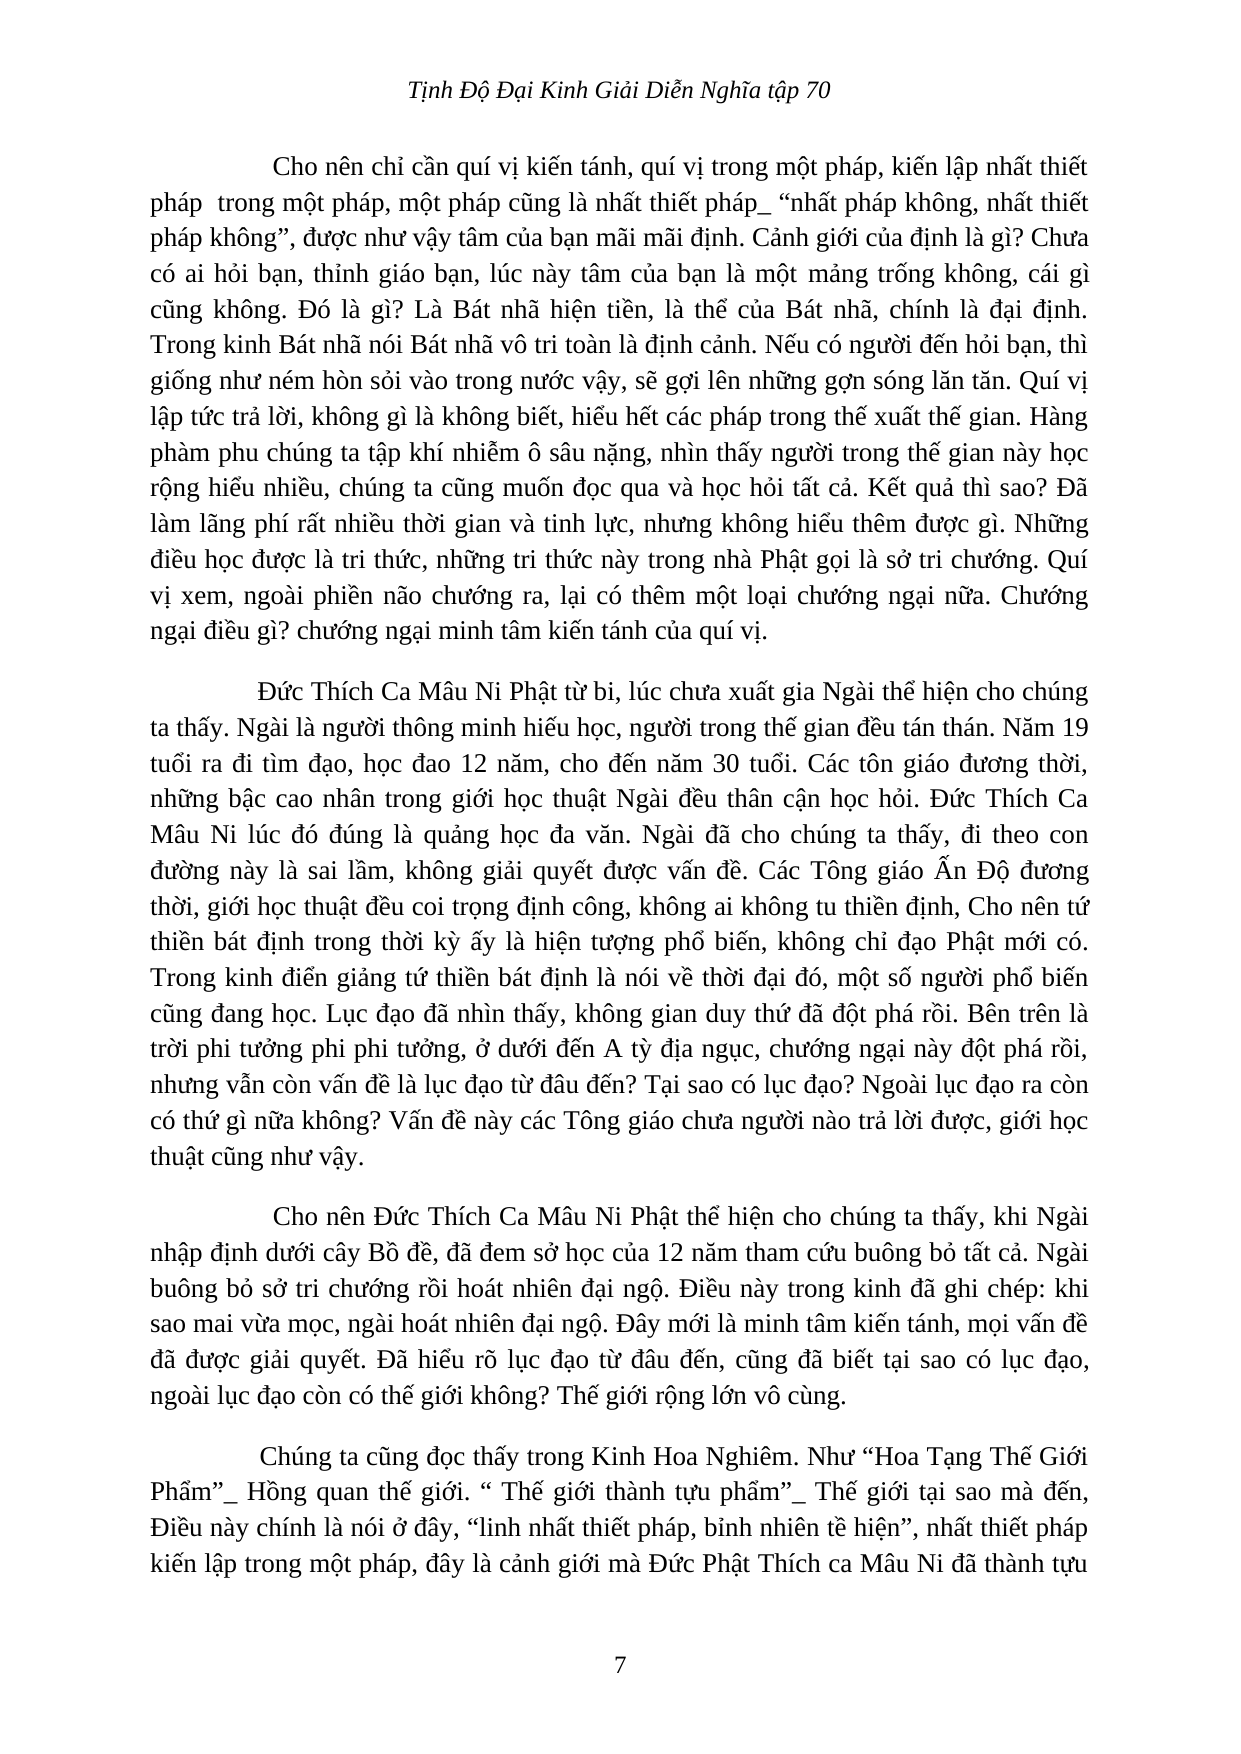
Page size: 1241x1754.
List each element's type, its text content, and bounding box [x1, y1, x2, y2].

text Cho nên chỉ cần quí vị kiến tánh, quí vị trong một pháp, kiến lập nhất thiết pháp trong một pháp, một pháp cũng là nhất thiết pháp_ “nhất pháp không, nhất thiết pháp không”, được như vậy tâm của bạn mãi mãi định. Cảnh giới của định là gì? Chưa có ai hỏi bạn, thỉnh giáo bạn, lúc này tâm của bạn là một mảng trống không, cái gì cũng không. Đó là gì? Là Bát nhã hiện tiền, là thể của Bát nhã, chính là đại định. Trong kinh Bát nhã nói Bát nhã vô tri toàn là định cảnh. Nếu có người đến hỏi bạn, thì giống như ném hòn sỏi vào trong nước vậy, sẽ gợi lên những gợn sóng lăn tăn. Quí vị lập tức trả lời, không gì là không biết, hiểu hết các pháp trong thế xuất thế gian. Hàng phàm phu chúng ta tập khí nhiễm ô sâu nặng, nhìn thấy người trong thế gian này học rộng hiểu nhiều, chúng ta cũng muốn đọc qua và học hỏi tất cả. Kết quả thì sao? Đã làm lãng phí rất nhiều thời gian và tinh lực, nhưng không hiểu thêm được gì. Những điều học được là tri thức, những tri thức này trong nhà Phật gọi là sở tri chướng. Quí vị xem, ngoài phiền não chướng ra, lại có thêm một loại chướng ngại nữa. Chướng ngại điều gì? chướng ngại minh tâm kiến tánh của quí vị. [150, 150, 1090, 646]
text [150, 1440, 1090, 1578]
text Đức Thích Ca Mâu Ni Phật từ bi, lúc chưa xuất gia Ngài thể hiện cho chúng ta thấy. Ngài là người thông minh hiếu học, người trong thế gian đều tán thán. Năm 19 tuổi ra đi tìm đạo, học đao 12 năm, cho đến năm 30 tuổi. Các tôn giáo đương thời, những bậc cao nhân trong giới học thuật Ngài đều thân cận học hỏi. Đức Thích Ca Mâu Ni lúc đó đúng là quảng học đa văn. Ngài đã cho chúng ta thấy, đi theo con đường này là sai lầm, không giải quyết được vấn đề. Các Tông giáo Ấn Độ đương thời, giới học thuật đều coi trọng định công, không ai không tu thiền định, Cho nên tứ thiền bát định trong thời kỳ ấy là hiện tượng phổ biến, không chỉ đạo Phật mới có. Trong kinh điển giảng tứ thiền bát định là nói về thời đại đó, một số người phổ biến cũng đang học. Lục đạo đã nhìn thấy, không gian duy thứ đã đột phá rồi. Bên trên là trời phi tưởng phi phi tưởng, ở dưới đến A tỳ địa ngục, chướng ngại này đột phá rồi, nhưng vẫn còn vấn đề là lục đạo từ đâu đến? Tại sao có lục đạo? Ngoài lục đạo ra còn có thứ gì nữa không? Vấn đề này các Tông giáo chưa người nào trả lời được, giới học thuật cũng như vậy. [150, 675, 1090, 1171]
text Cho nên Đức Thích Ca Mâu Ni Phật thể hiện cho chúng ta thấy, khi Ngài nhập định dưới cây Bồ đề, đã đem sở học của 12 năm tham cứu buông bỏ tất cả. Ngài buông bỏ sở tri chướng rồi hoát nhiên đại ngộ. Điều này trong kinh đã ghi chép: khi sao mai vừa mọc, ngài hoát nhiên đại ngộ. Đây mới là minh tâm kiến tánh, mọi vấn đề đã được giải quyết. Đã hiểu rõ lục đạo từ đâu đến, cũng đã biết tại sao có lục đạo, ngoài lục đạo còn có thế giới không? Thế giới rộng lớn vô cùng. [150, 1200, 1090, 1410]
